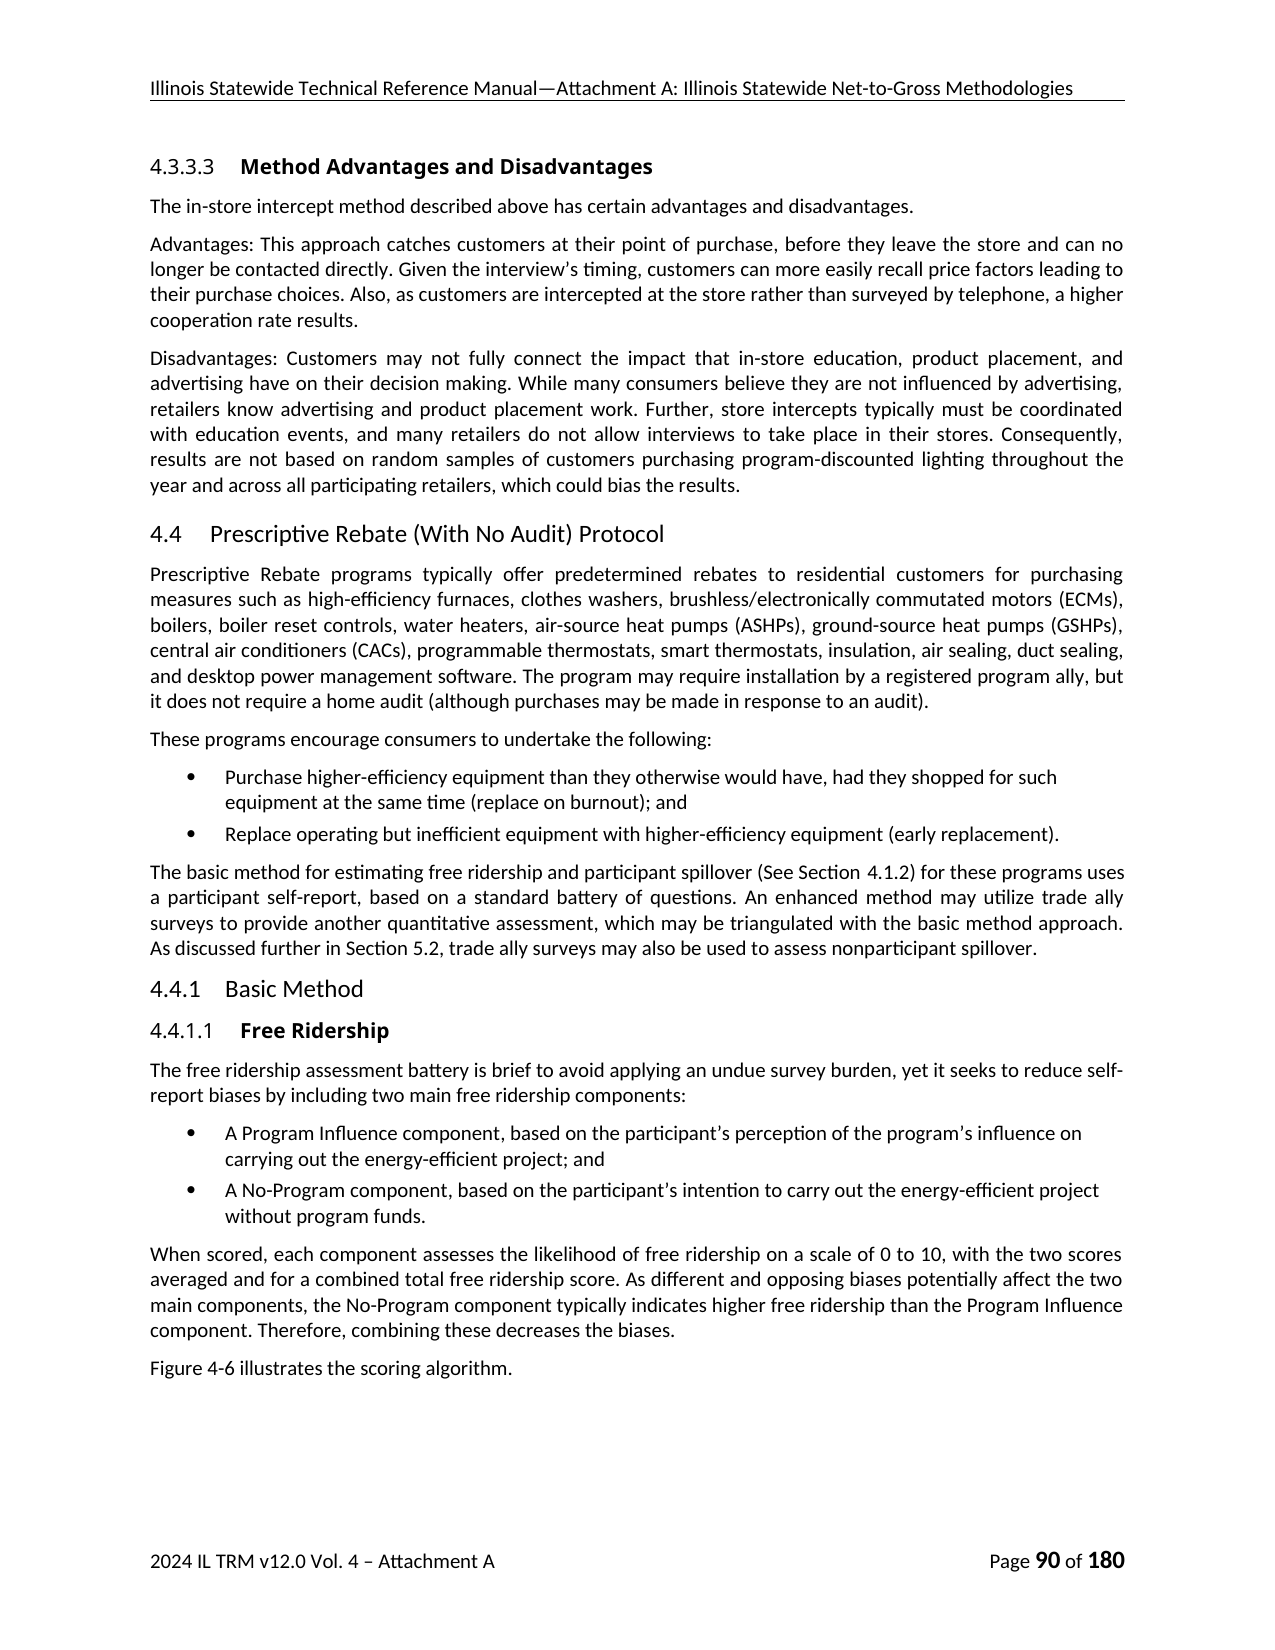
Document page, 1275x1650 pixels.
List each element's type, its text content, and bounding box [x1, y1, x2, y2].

list A No-Program component, based on the participant’s intention to carry out the energy-efficient project without program funds. [187, 1178, 1125, 1228]
text When scored, each component assesses the likelihood of free ridership on a scale of 0 to 10, with the two scores averaged and for a combined total free ridership score. As different and opposing biases potentially affect the two main components, the No-Program component typically indicates higher free ridership than the Program Influence component. Therefore, combining these decreases the biases. [150, 1241, 1125, 1343]
text The basic method for estimating free ridership and participant spillover (See Section 4.1.2) for these programs uses a participant self-report, based on a standard battery of questions. An enhanced method may utilize trade ally surveys to provide another quantitative assessment, which may be triangulated with the basic method approach. As discussed further in Section 5.2, trade ally surveys may also be used to assess nonparticipant spillover. [150, 859, 1125, 961]
list Purchase higher-efficiency equipment than they otherwise would have, had they shopped for such equipment at the same time (replace on burnout); and [187, 764, 1125, 815]
list Free Ridership [150, 1016, 1125, 1045]
text The free ridership assessment battery is brief to avoid applying an undue survey burden, yet it seeks to reduce self-report biases by including two main free ridership components: [150, 1057, 1125, 1108]
list Prescriptive Rebate (With No Audit) Protocol [150, 518, 1125, 549]
text Figure 4-6 illustrates the scoring algorithm. [150, 1355, 1125, 1381]
text Prescriptive Rebate programs typically offer predetermined rebates to residential customers for purchasing measures such as high-efficiency furnaces, clothes washers, brushless/electronically commutated motors (ECMs), boilers, boiler reset controls, water heaters, air-source heat pumps (ASHPs), ground-source heat pumps (GSHPs), central air conditioners (CACs), programmable thermostats, smart thermostats, insulation, air sealing, duct sealing, and desktop power management software. The program may require installation by a registered program ally, but it does not require a home audit (although purchases may be made in response to an audit). [150, 561, 1125, 714]
text The in-store intercept method described above has certain advantages and disadvantages. [150, 193, 1125, 218]
list Method Advantages and Disadvantages [150, 152, 1125, 180]
list Basic Method [150, 973, 1125, 1004]
text Advantages: This approach catches customers at their point of purchase, before they leave the store and can no longer be contacted directly. Given the interview’s timing, customers can more easily recall price factors leading to their purchase choices. Also, as customers are intercepted at the store rather than surveyed by telephone, a higher cooperation rate results. [150, 231, 1125, 332]
list A Program Influence component, based on the participant’s perception of the program’s influence on carrying out the energy-efficient project; and [187, 1121, 1125, 1171]
list Replace operating but inefficient equipment with higher-efficiency equipment (early replacement). [187, 821, 1125, 847]
text These programs encourage consumers to undertake the following: [150, 726, 1125, 752]
text Disadvantages: Customers may not fully connect the impact that in-store education, product placement, and advertising have on their decision making. While many consumers believe they are not influenced by advertising, retailers know advertising and product placement work. Further, store intercepts typically must be coordinated with education events, and many retailers do not allow interviews to take place in their stores. Consequently, results are not based on random samples of customers purchasing program-discounted lighting throughout the year and across all participating retailers, which could bias the results. [150, 345, 1125, 497]
